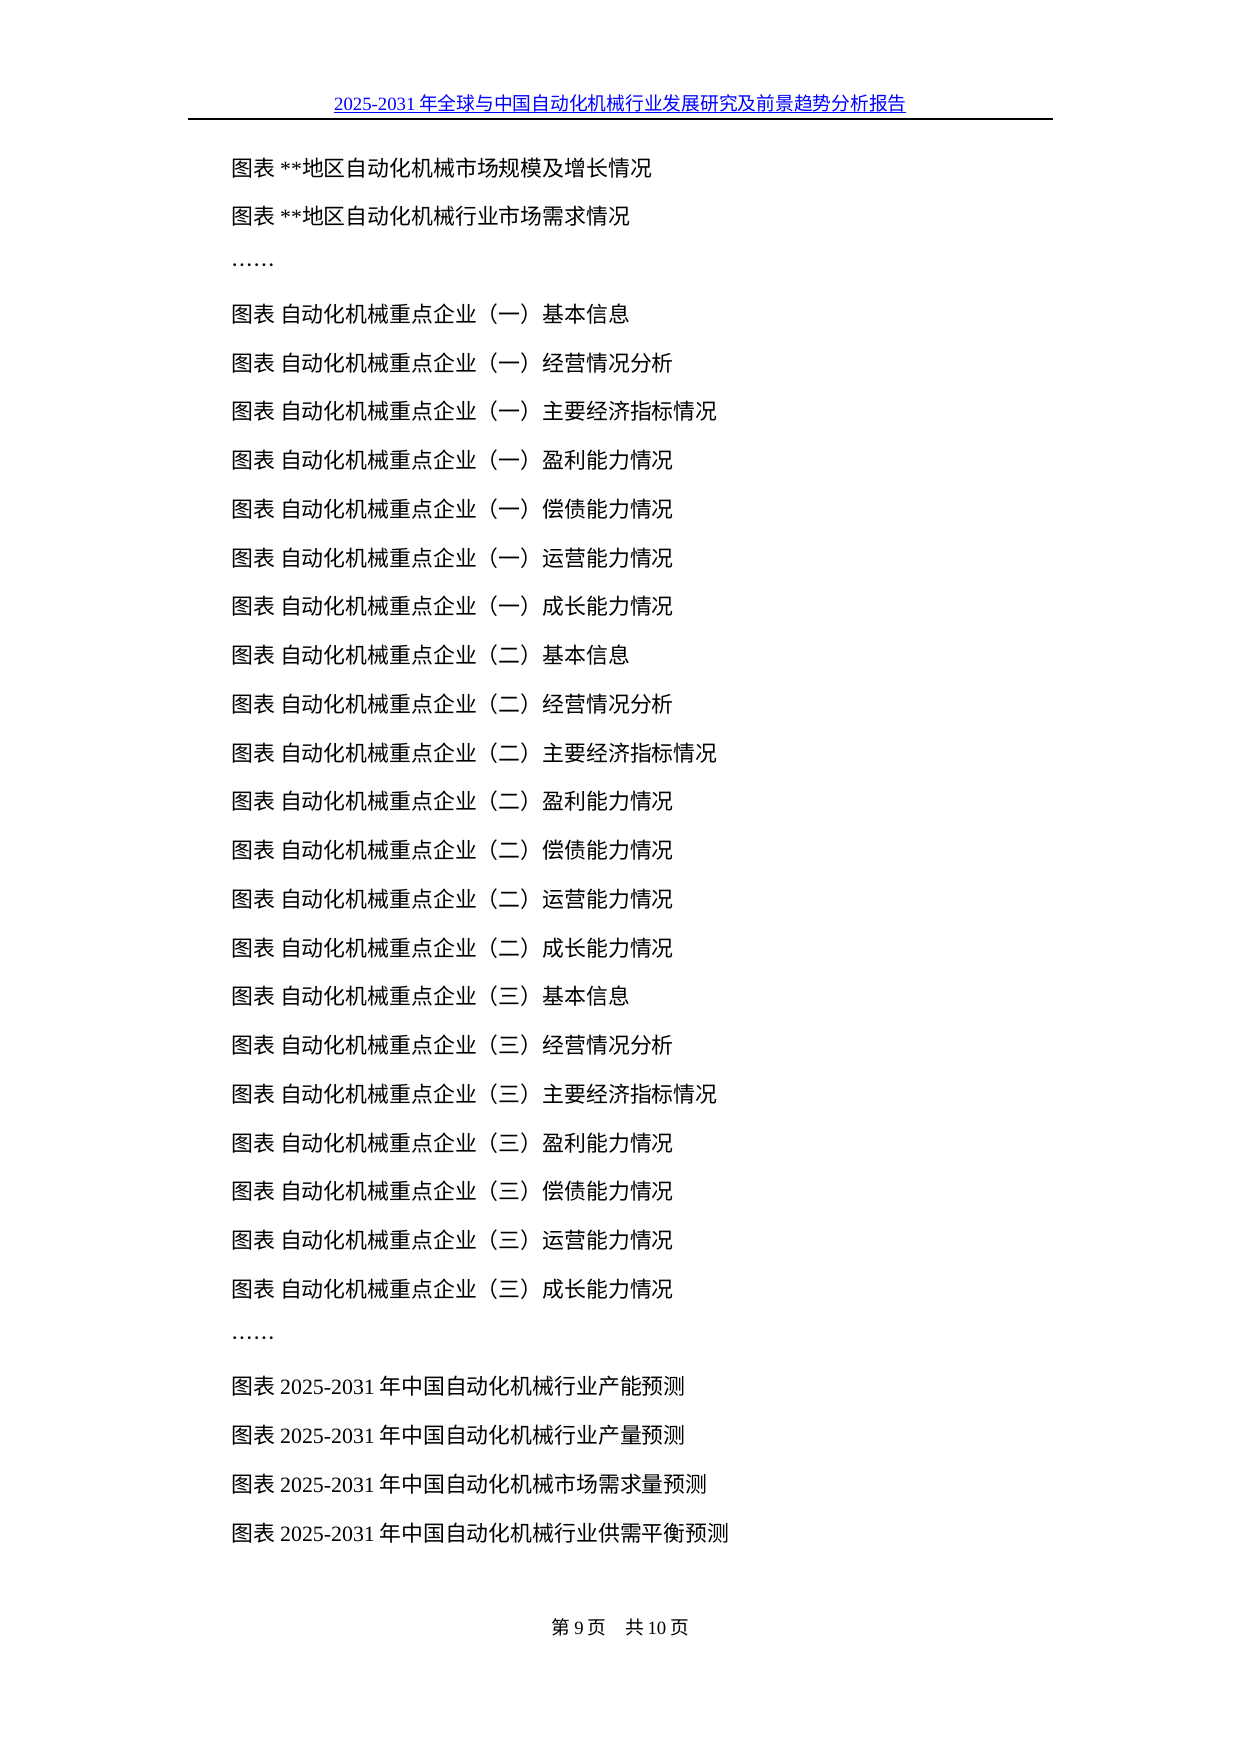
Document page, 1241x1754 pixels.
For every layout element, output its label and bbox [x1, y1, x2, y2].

text [187, 150, 1053, 1548]
